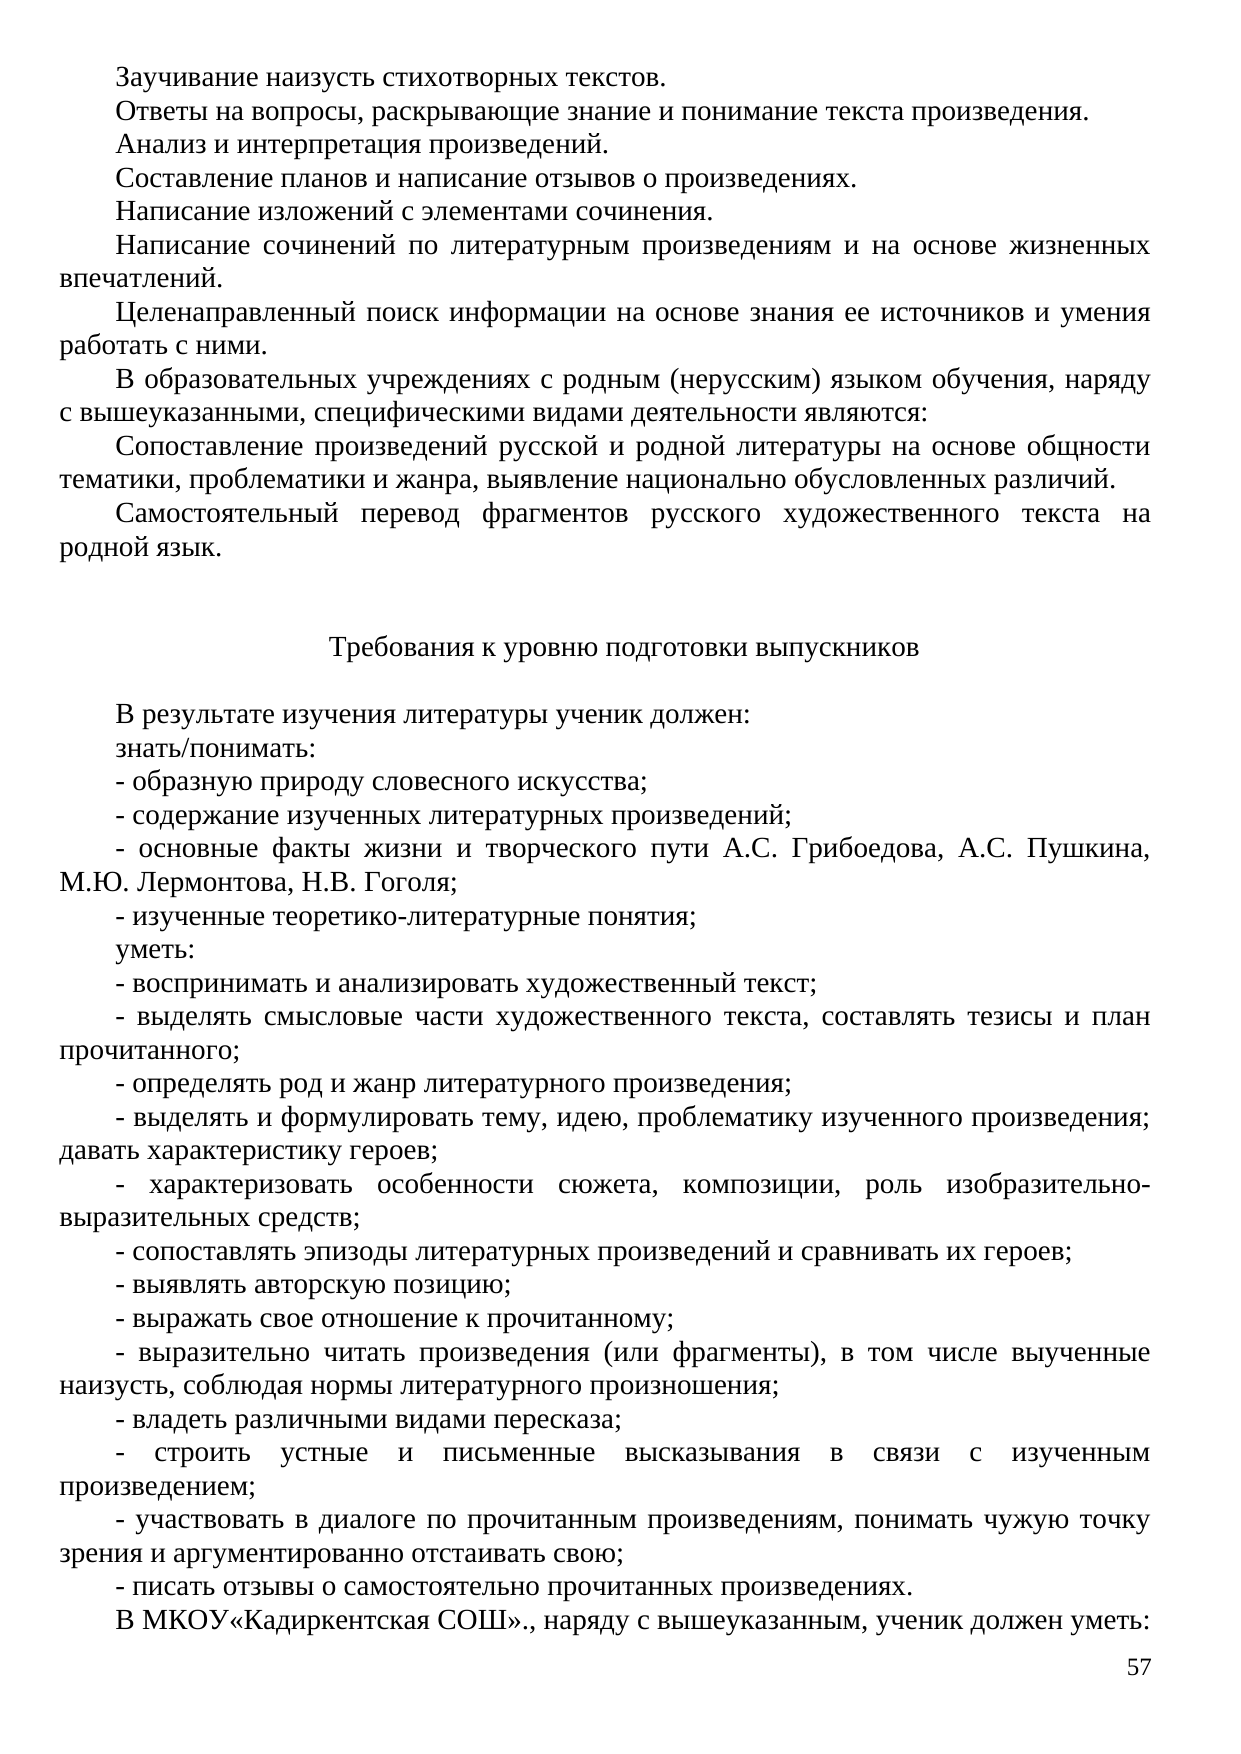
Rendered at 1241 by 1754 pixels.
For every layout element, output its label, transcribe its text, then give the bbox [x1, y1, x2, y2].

text Самостоятельный перевод фрагментов русского художественного текста на родной язык. [59, 495, 1152, 562]
text знать/понимать: [59, 730, 1152, 763]
text В результате изучения литературы ученик должен: [59, 696, 1152, 730]
text Заучивание наизусть стихотворных текстов. [59, 59, 1152, 93]
text - выделять и формулировать тему, идею, проблематику изученного произведения; давать характеристику героев; [59, 1099, 1152, 1166]
text - изученные теоретико-литературные понятия; [59, 898, 1152, 931]
text Целенаправленный поиск информации на основе знания ее источников и умения работать с ними. [59, 294, 1152, 361]
text - воспринимать и анализировать художественный текст; [59, 965, 1152, 998]
text - строить устные и письменные высказывания в связи с изученным произведением; [59, 1434, 1152, 1501]
text - выражать свое отношение к прочитанному; [59, 1300, 1152, 1334]
text В образовательных учреждениях с родным (нерусским) языком обучения, наряду с вышеуказанными, специфическими видами деятельности являются: [59, 361, 1152, 428]
text - участвовать в диалоге по прочитанным произведениям, понимать чужую точку зрения и аргументированно отстаивать свою; [59, 1501, 1152, 1568]
text В МКОУ«Кадиркентская СОШ»., наряду с вышеуказанным, ученик должен уметь: [59, 1602, 1152, 1636]
text - писать отзывы о самостоятельно прочитанных произведениях. [59, 1568, 1152, 1602]
text Ответы на вопросы, раскрывающие знание и понимание текста произведения. [59, 93, 1152, 126]
text - определять род и жанр литературного произведения; [59, 1065, 1152, 1099]
text - владеть различными видами пересказа; [59, 1401, 1152, 1434]
text - образную природу словесного искусства; [59, 763, 1152, 797]
text - сопоставлять эпизоды литературных произведений и сравнивать их героев; [59, 1233, 1152, 1267]
text - выявлять авторскую позицию; [59, 1267, 1152, 1300]
text - основные факты жизни и творческого пути А.С. Грибоедова, А.С. Пушкина, М.Ю. Лермонтова, Н.В. Гоголя; [59, 831, 1152, 898]
text Требования к уровню подготовки выпускников [59, 629, 1152, 663]
text - характеризовать особенности сюжета, композиции, роль изобразительно-выразительных средств; [59, 1166, 1152, 1233]
text Написание сочинений по литературным произведениям и на основе жизненных впечатлений. [59, 227, 1152, 294]
text - содержание изученных литературных произведений; [59, 797, 1152, 831]
text - выразительно читать произведения (или фрагменты), в том числе выученные наизусть, соблюдая нормы литературного произношения; [59, 1334, 1152, 1401]
text Написание изложений с элементами сочинения. [59, 193, 1152, 227]
text - выделять смысловые части художественного текста, составлять тезисы и план прочитанного; [59, 998, 1152, 1065]
text Анализ и интерпретация произведений. [59, 126, 1152, 160]
text Составление планов и написание отзывов о произведениях. [59, 160, 1152, 193]
text уметь: [59, 931, 1152, 965]
